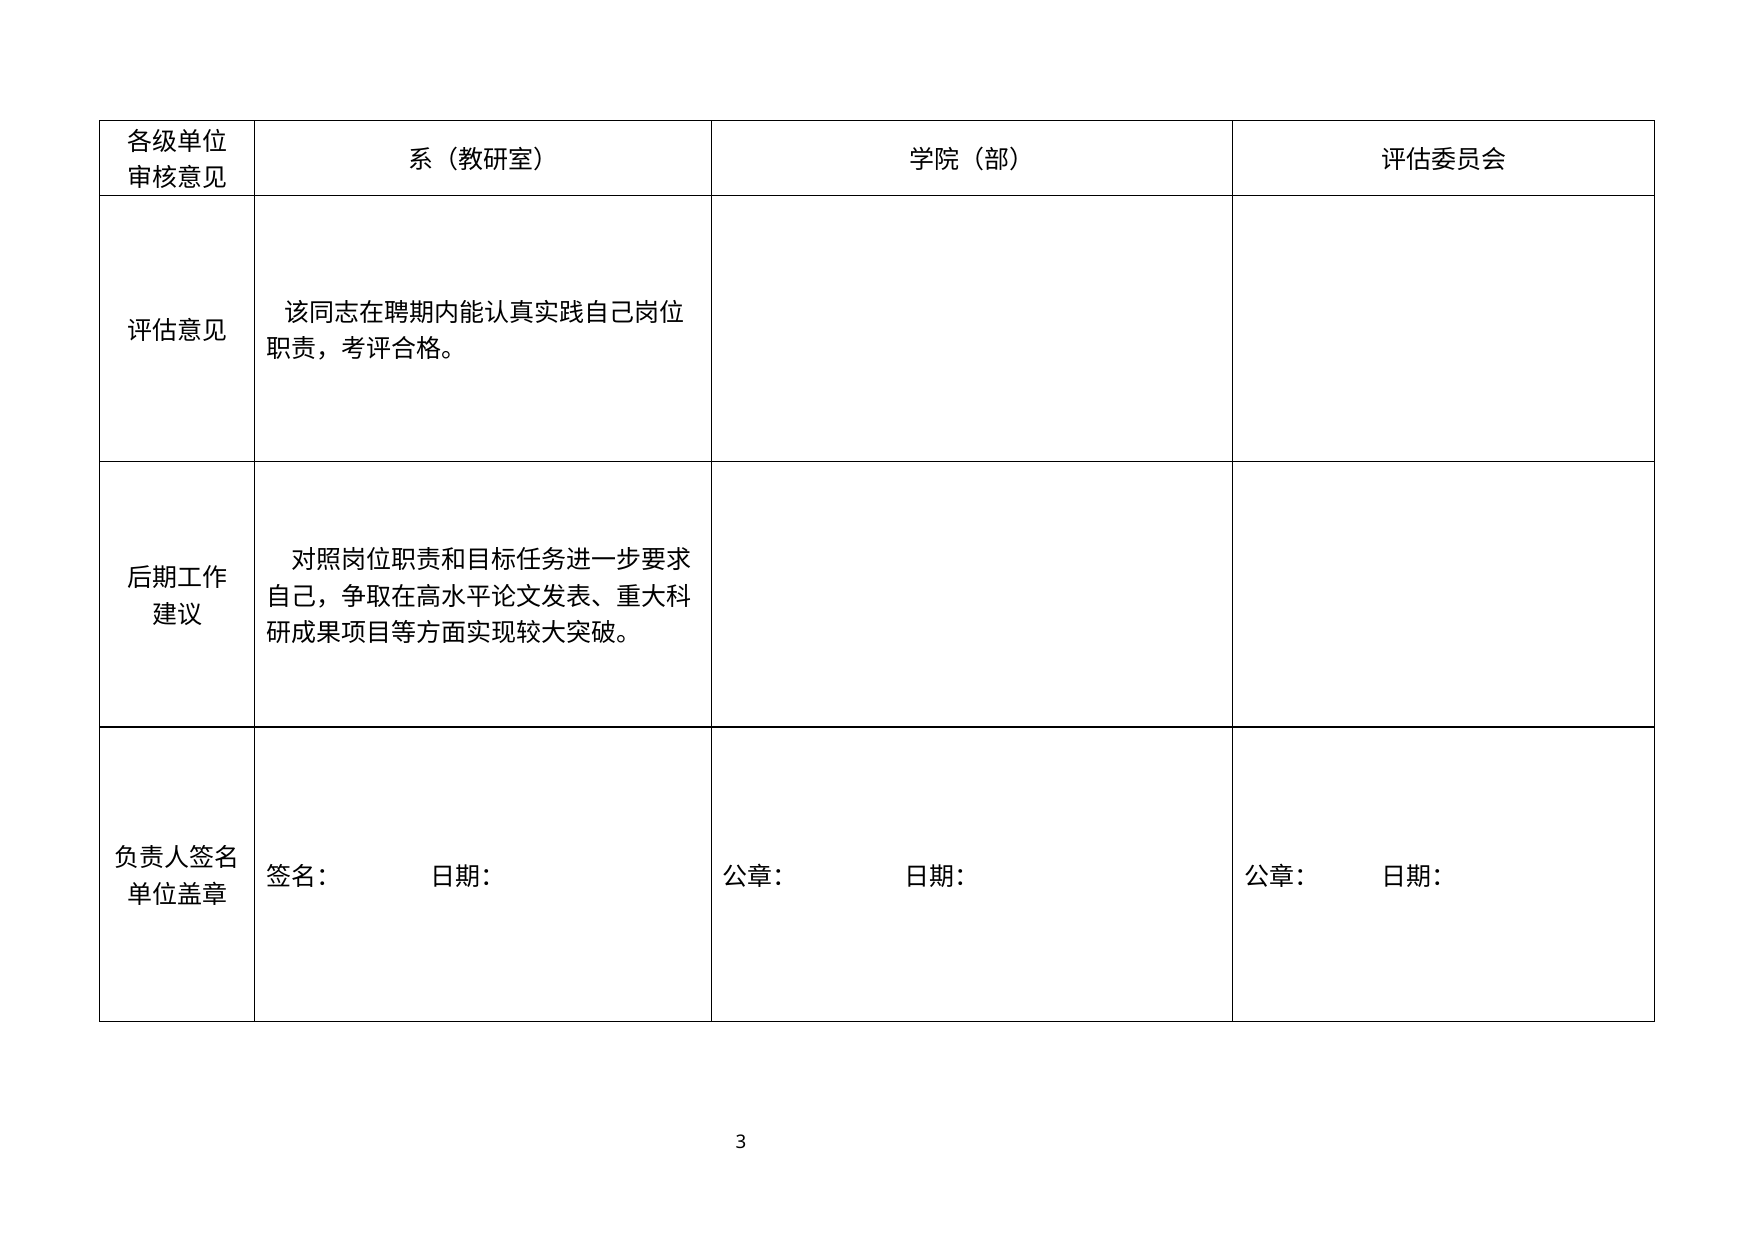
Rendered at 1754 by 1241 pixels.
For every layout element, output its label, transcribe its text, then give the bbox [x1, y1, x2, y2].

table_cell 该同志在聘期内能认真实践自己岗位职责，考评合格。 [255, 196, 711, 461]
table_cell [712, 196, 1232, 461]
table_cell 评估委员会 [1233, 121, 1654, 194]
table_cell 学院（部） [712, 121, 1232, 194]
table_cell [1233, 196, 1654, 461]
table_cell 负责人签名单位盖章 [100, 728, 254, 1021]
table_cell 各级单位 审核意见 [100, 121, 254, 194]
table_cell 签名： 日期： [255, 728, 711, 1021]
table_cell 公章： 日期： [712, 728, 1232, 1021]
table_cell 评估意见 [100, 196, 254, 461]
table_cell 系（教研室） [255, 121, 711, 194]
table_cell [712, 462, 1232, 726]
table_cell [1233, 462, 1654, 726]
table_cell 公章： 日期： [1233, 728, 1654, 1021]
table_cell 对照岗位职责和目标任务进一步要求自己，争取在高水平论文发表、重大科研成果项目等方面实现较大突破。 [255, 462, 711, 726]
table_cell 后期工作 建议 [100, 462, 254, 726]
